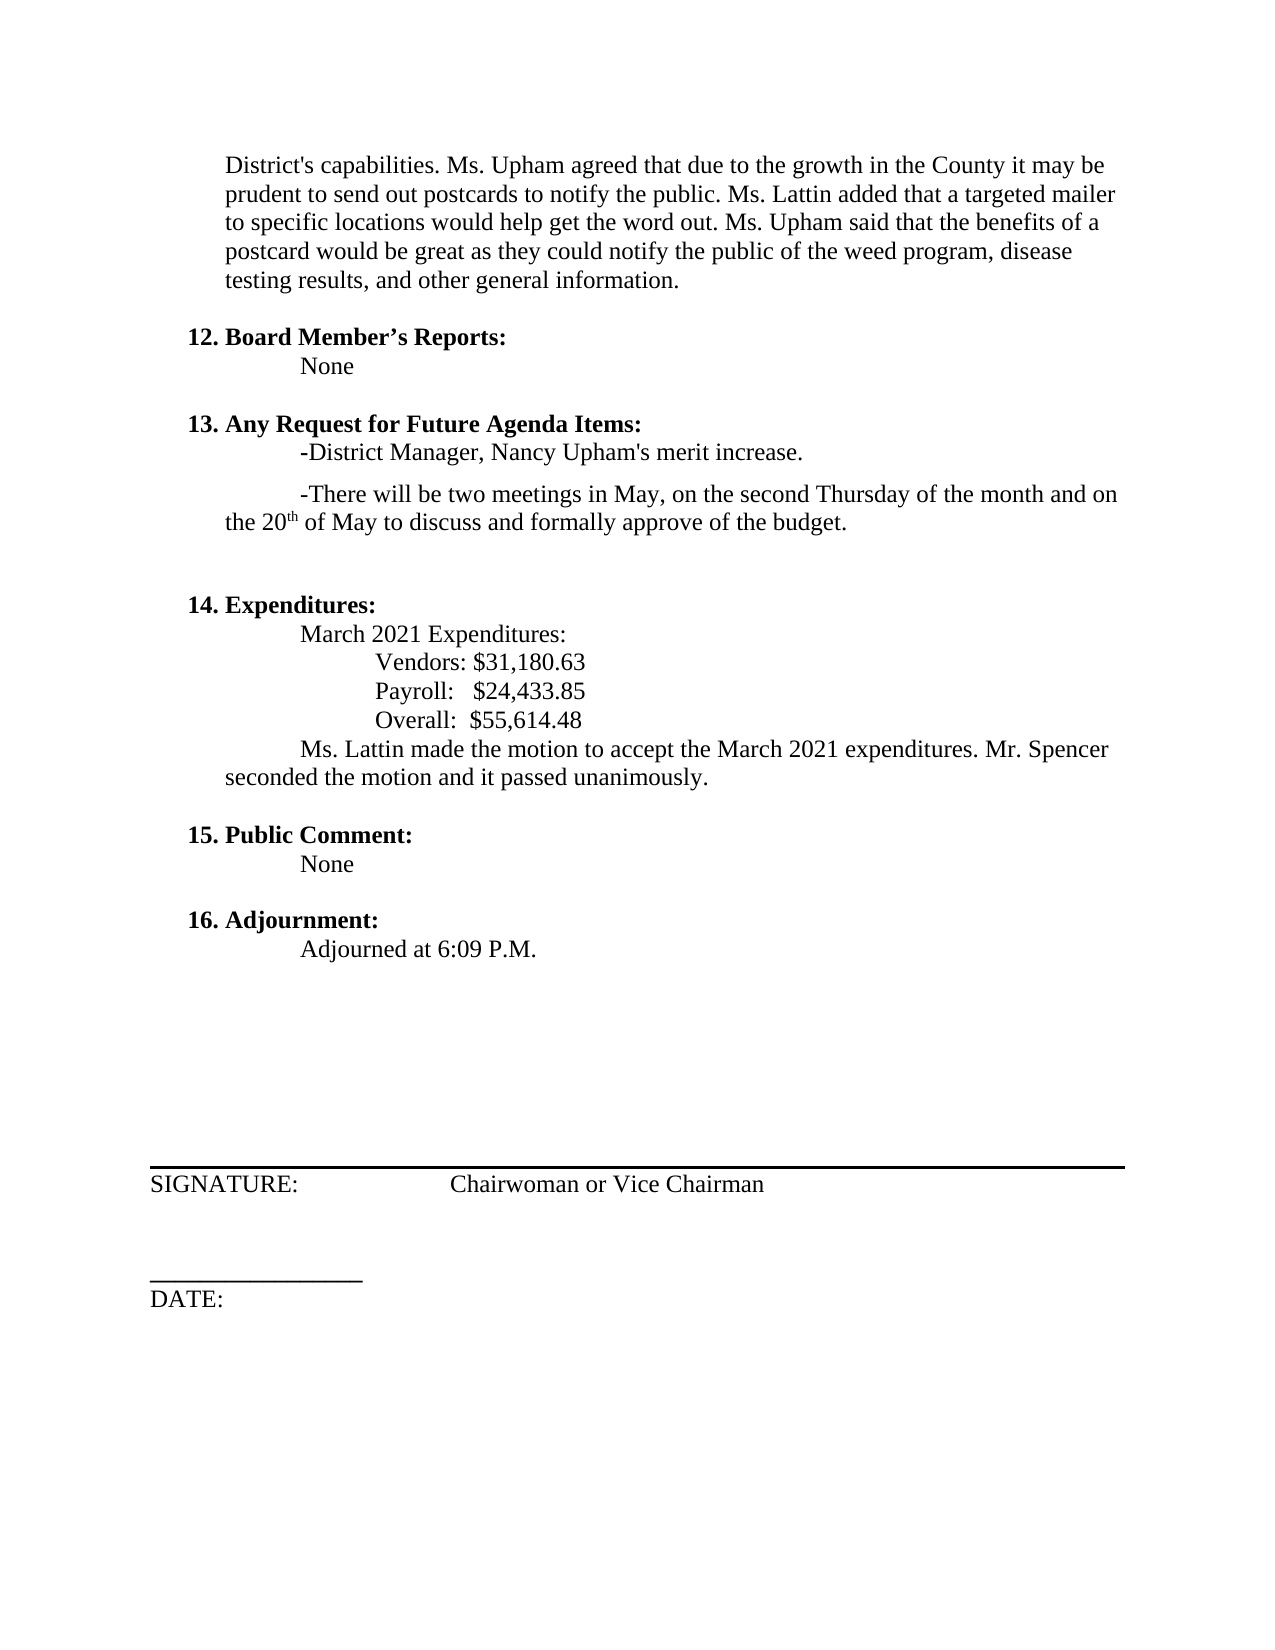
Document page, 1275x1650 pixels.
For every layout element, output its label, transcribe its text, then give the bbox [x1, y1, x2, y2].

text -District Manager, Nancy Upham's merit increase. [150, 437, 1125, 466]
text Overall: $55,614.48 [150, 705, 1125, 734]
text March 2021 Expenditures: [150, 619, 1125, 647]
list Expenditures: [187, 590, 1125, 619]
text DATE: [150, 1284, 1125, 1313]
text _________________ [150, 1256, 1125, 1284]
text Adjourned at 6:09 P.M. [150, 934, 1125, 963]
text Ms. Lattin made the motion to accept the March 2021 expenditures. Mr. Spencer seconded the motion and it passed unanimously. [225, 734, 1125, 791]
list Adjournment: [187, 906, 1125, 934]
text Vendors: $31,180.63 [150, 647, 1125, 676]
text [225, 150, 1125, 294]
list Public Comment: [187, 820, 1125, 849]
text -There will be two meetings in May, on the second Thursday of the month and on the 20th of May to discuss and formally approve of the budget. [225, 479, 1125, 536]
text Payroll: $24,433.85 [150, 676, 1125, 705]
text SIGNATURE: Chairwoman or Vice Chairman [150, 1169, 1125, 1198]
text None [150, 849, 1125, 877]
text None [150, 351, 1125, 380]
list Board Member’s Reports: [187, 322, 1125, 351]
list Any Request for Future Agenda Items: [187, 409, 1125, 437]
